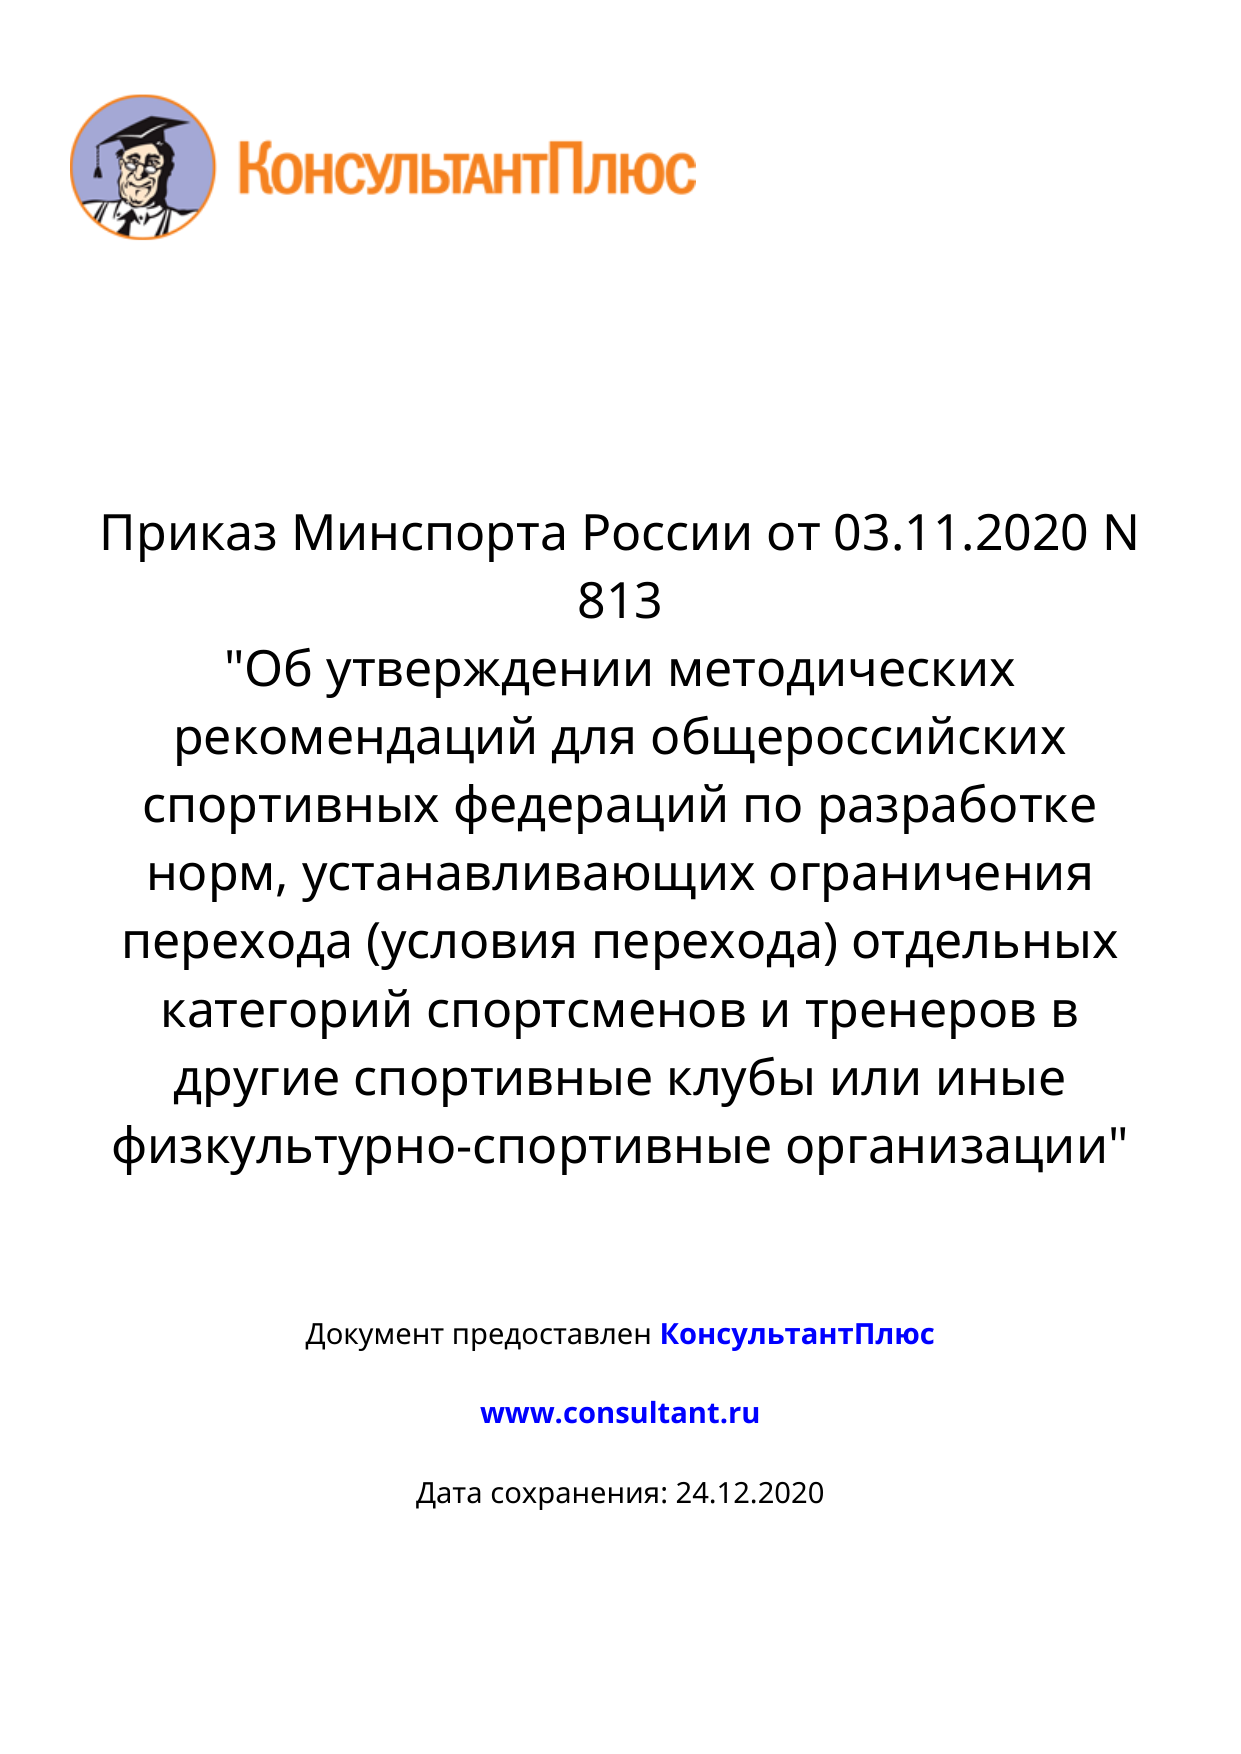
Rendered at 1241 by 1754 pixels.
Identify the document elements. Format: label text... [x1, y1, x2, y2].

picture [70, 93, 696, 242]
table_cell Документ предоставлен КонсультантПлюс www.consultant.ru Дата сохранения: 24.12.2020 [62, 1272, 1178, 1587]
table_header [62, 88, 1178, 403]
table_cell Приказ Минспорта России от 03.11.2020 N 813 "Об утверждении методических рекомендаций для общероссийских спортивных федераций по разработке норм, устанавливающих ограничения перехода (условия перехода) отдельных категорий спортсменов и тренеров в другие спортивные клубы или иные физкультурно-спортивные организации" [62, 403, 1178, 1272]
